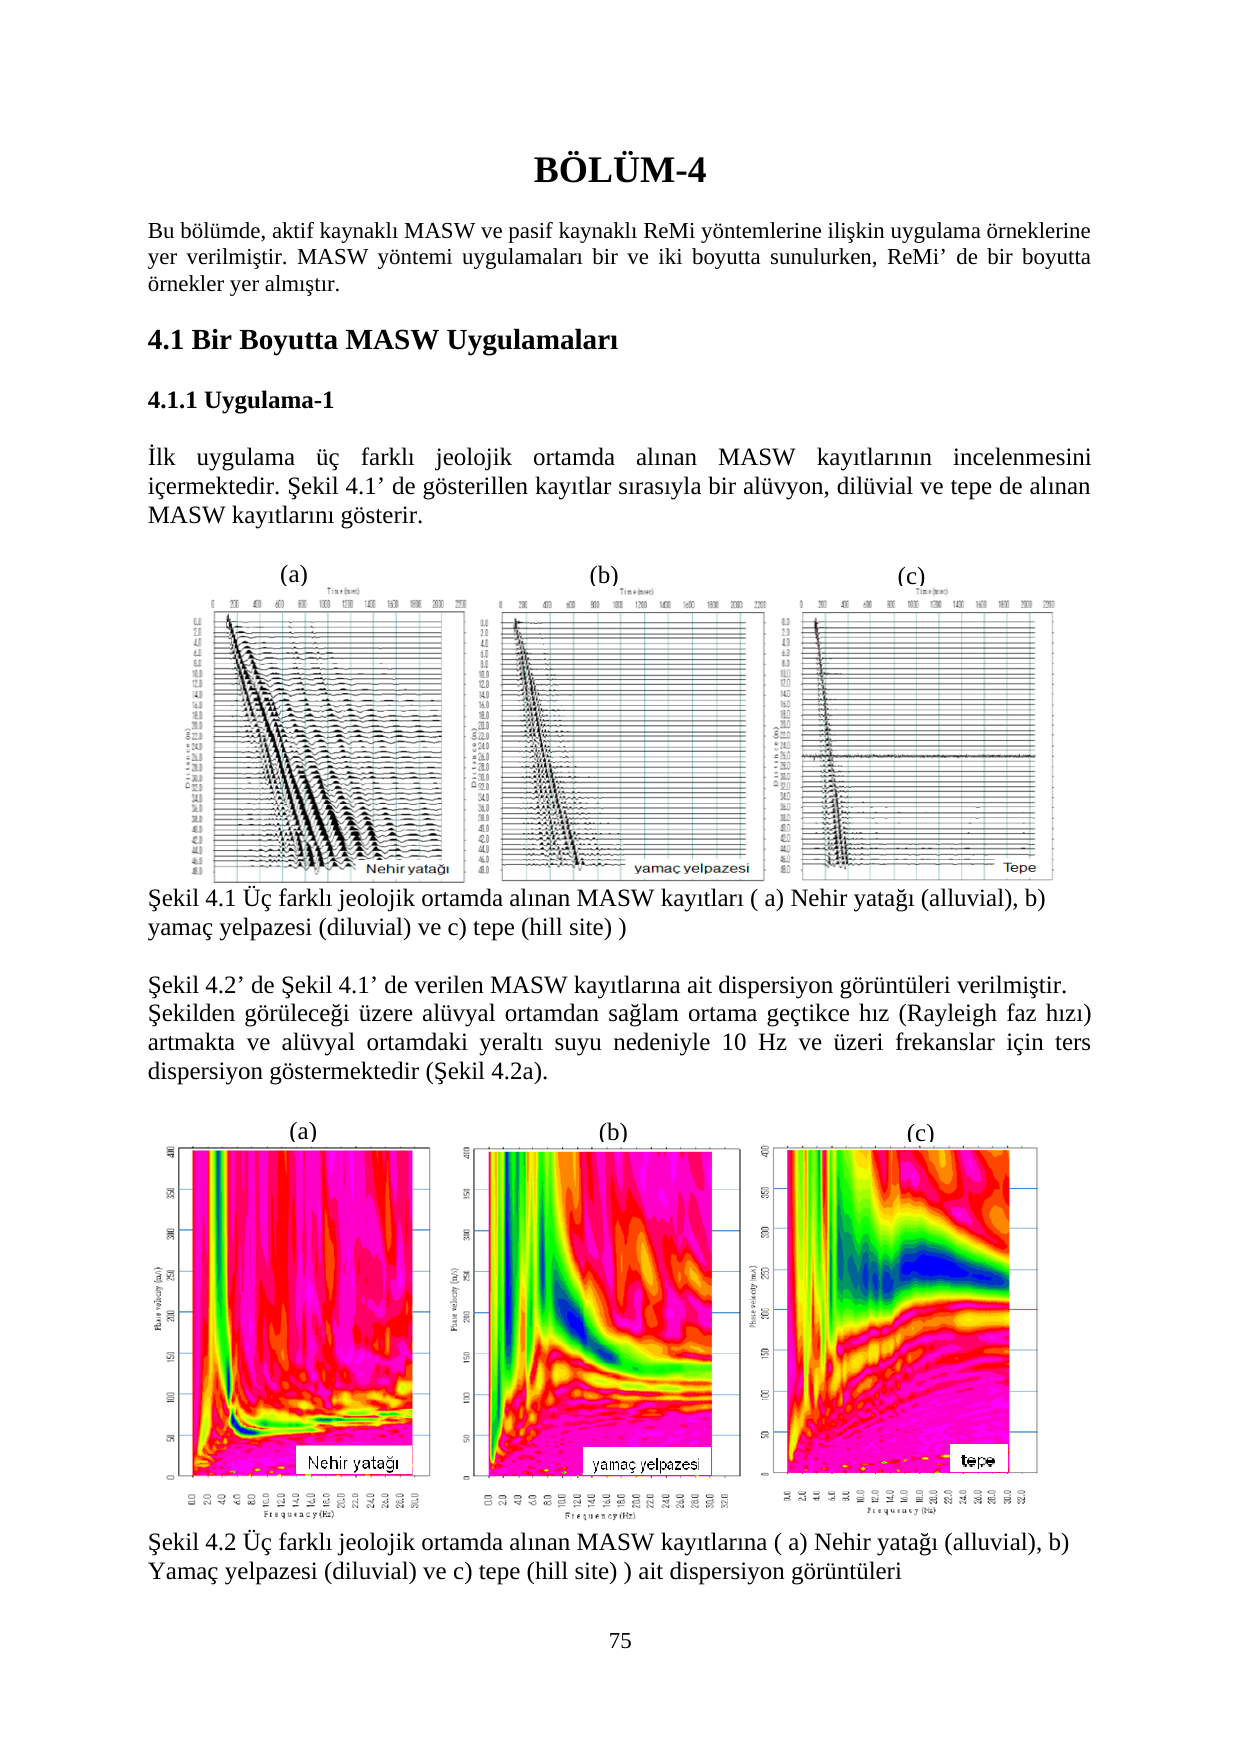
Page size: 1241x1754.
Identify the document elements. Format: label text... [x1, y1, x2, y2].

text İlk uygulama üç farklı jeolojik ortamda alınan MASW kayıtlarının incelenmesini içermektedir. Şekil 4.1’ de gösterillen kayıtlar sırasıyla bir alüvyon, dilüvial ve tepe de alınan MASW kayıtlarını gösterir. [148, 442, 1093, 528]
text 4.1.1 Uygulama-1 [148, 385, 1093, 413]
picture [153, 1142, 1043, 1528]
text Bu bölümde, aktif kaynaklı MASW ve pasif kaynaklı ReMi yöntemlerine ilişkin uygulama örneklerine yer verilmiştir. MASW yöntemi uygulamaları bir ve iki boyutta sunulurken, ReMi’ de bir boyutta örnekler yer almıştır. [148, 217, 1093, 296]
text BÖLÜM-4 [148, 148, 1093, 191]
text 4.1 Bir Boyutta MASW Uygulamaları [148, 322, 1093, 356]
text Şekilden görüleceği üzere alüvyal ortamdan sağlam ortama geçtikce hız (Rayleigh faz hızı) artmakta ve alüvyal ortamdaki yeraltı suyu nedeniyle 10 Hz ve üzeri frekanslar için ters dispersiyon göstermektedir (Şekil 4.2a). [148, 998, 1093, 1085]
picture [181, 586, 1059, 884]
text Şekil 4.1 Üç farklı jeolojik ortamda alınan MASW kayıtları ( a) Nehir yatağı (alluvial), b) yamaç yelpazesi (diluvial) ve c) tepe (hill site) ) [148, 883, 1093, 941]
text Şekil 4.2’ de Şekil 4.1’ de verilen MASW kayıtlarına ait dispersiyon görüntüleri verilmiştir. [148, 970, 1093, 998]
text Şekil 4.2 Üç farklı jeolojik ortamda alınan MASW kayıtlarına ( a) Nehir yatağı (alluvial), b) Yamaç yelpazesi (diluvial) ve c) tepe (hill site) ) ait dispersiyon görüntüleri [148, 1527, 1093, 1585]
